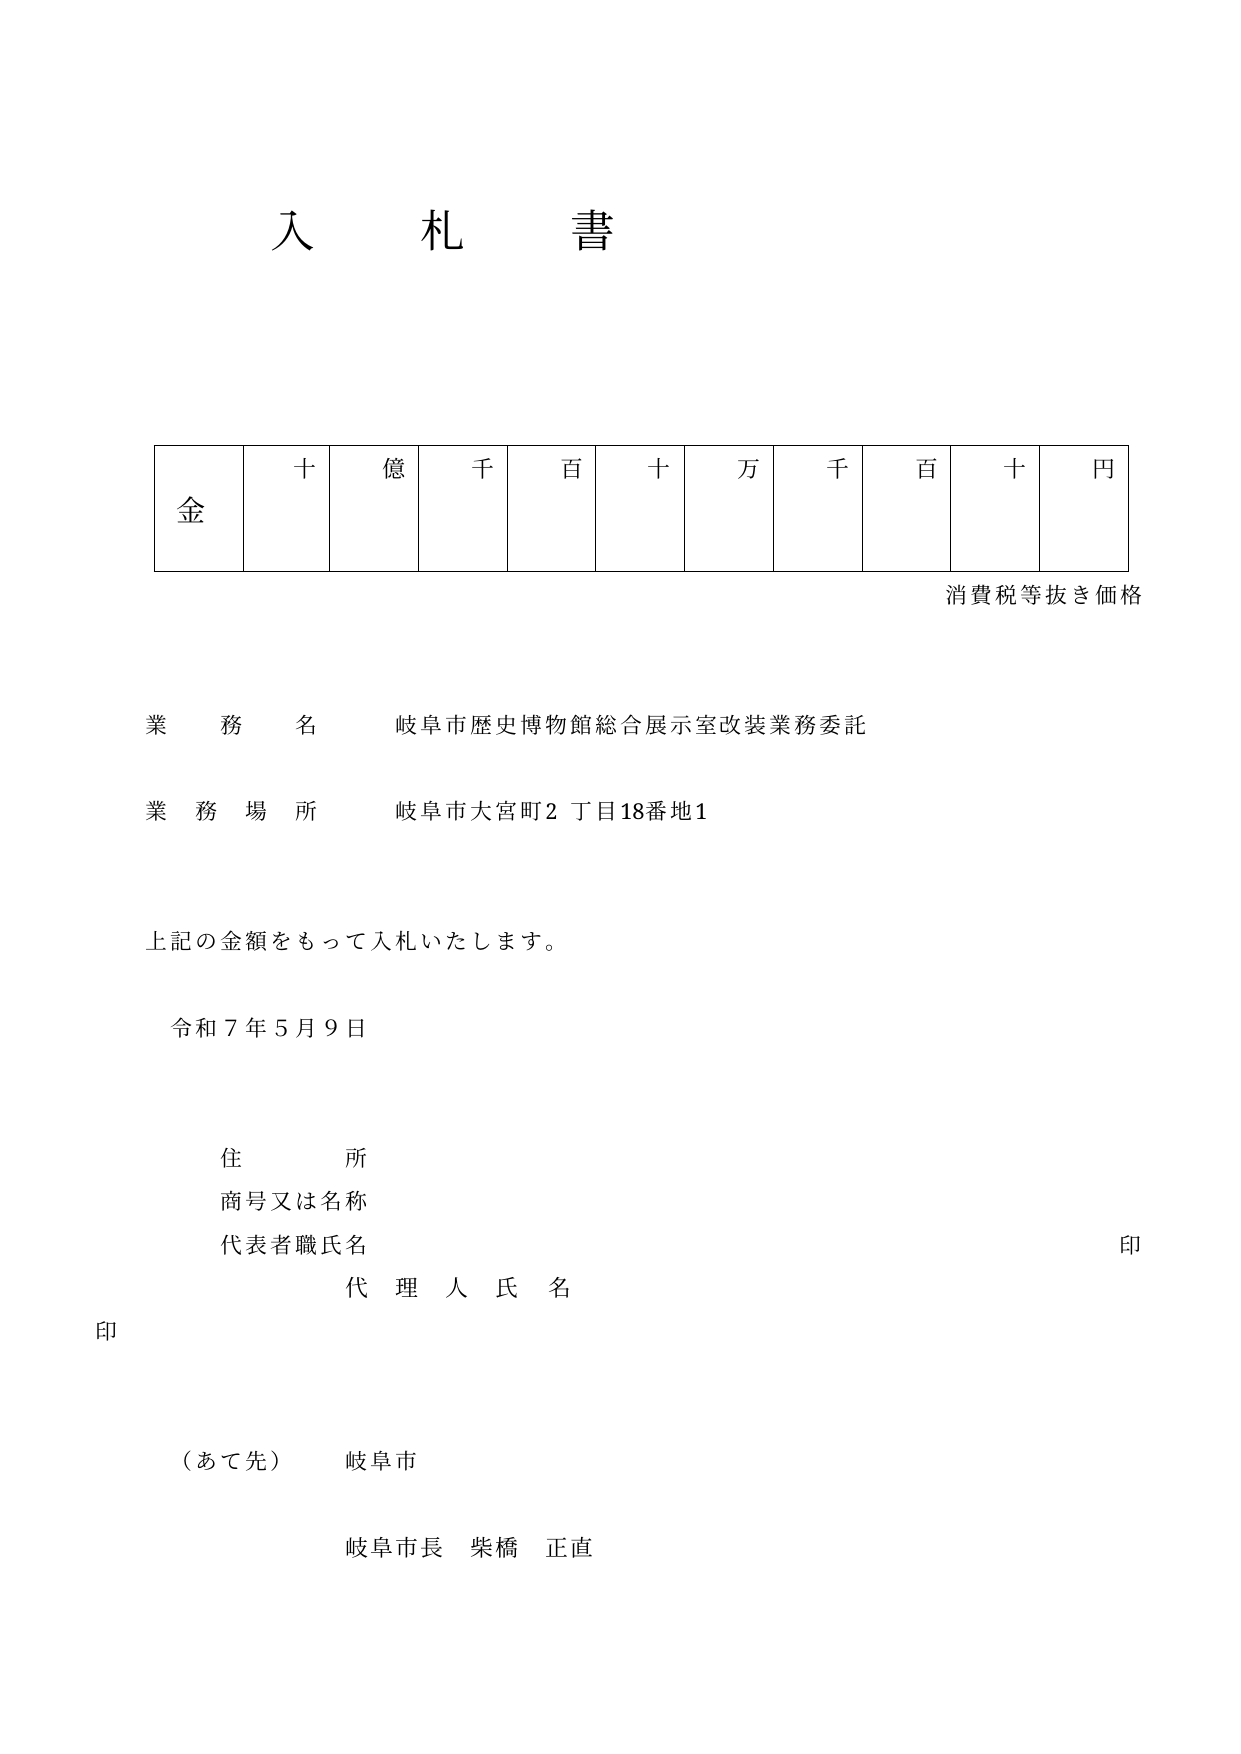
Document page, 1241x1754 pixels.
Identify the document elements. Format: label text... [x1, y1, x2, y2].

table_header 十 [596, 446, 684, 571]
table_header 金 [155, 446, 243, 571]
table_header 円 [1040, 446, 1128, 571]
text 上記の金額をもって入札いたします。 [95, 919, 1145, 962]
text 代理人氏名 印 [95, 1265, 1145, 1352]
text 住 所 [95, 1135, 1145, 1179]
text 業 務 場 所 岐阜市大宮町2丁目18番地1 [95, 789, 1145, 832]
text 消費税等抜き価格 [95, 572, 1145, 615]
text 岐阜市長 柴橋 正直 [95, 1525, 1145, 1569]
table_header 億 [330, 446, 418, 571]
table_header 百 [863, 446, 950, 571]
text 令和７年５月９日 [95, 1005, 1145, 1049]
text 業 務 名 岐阜市歴史博物館総合展示室改装業務委託 [145, 702, 1145, 745]
table_header 千 [774, 446, 862, 571]
text 入 札 書 [95, 185, 1145, 272]
table_header 千 [419, 446, 507, 571]
table_header 百 [508, 446, 595, 571]
text 代表者職氏名 印 [95, 1222, 1145, 1265]
table_header 万 [685, 446, 773, 571]
table_header 十 [244, 446, 329, 571]
text 商号又は名称 [95, 1179, 1145, 1222]
text （あて先） 岐阜市 [95, 1439, 1145, 1482]
table_header 十 [951, 446, 1039, 571]
